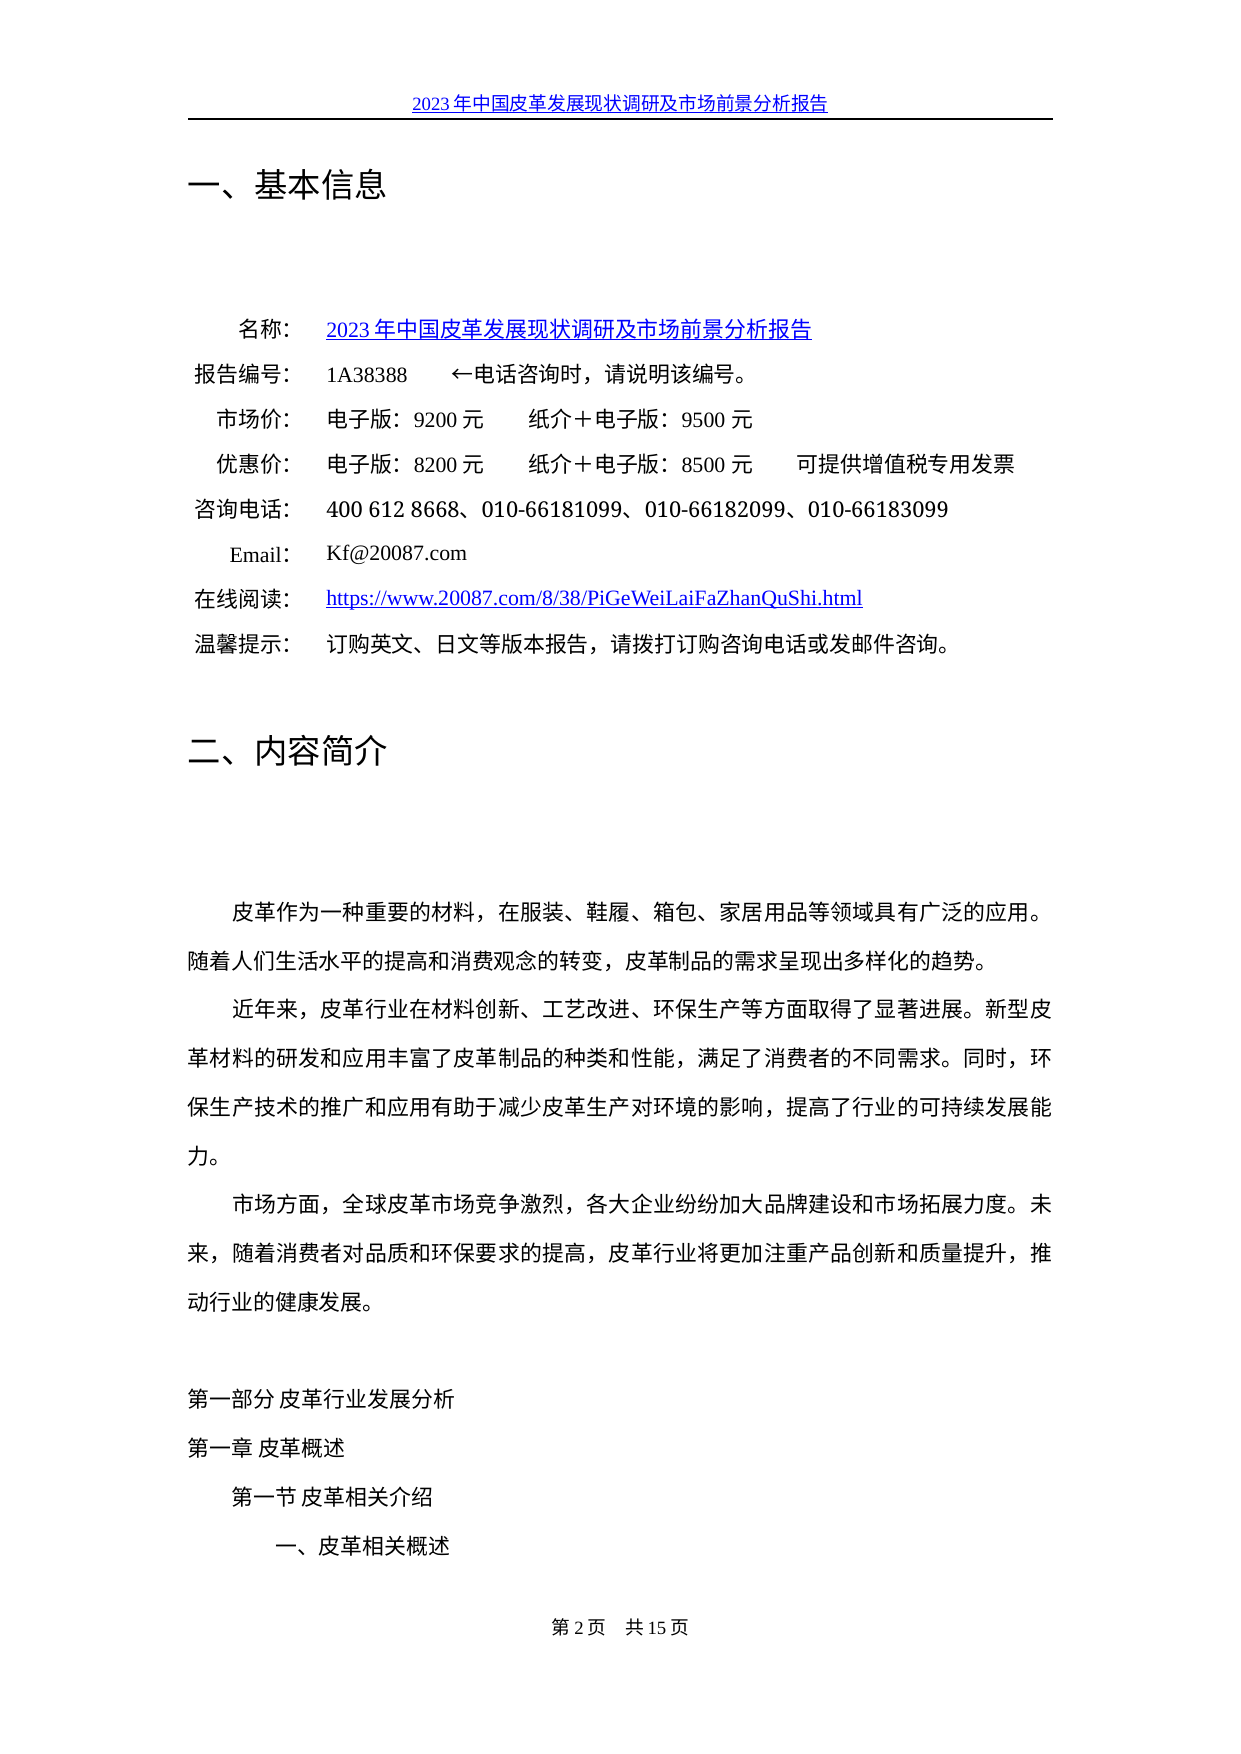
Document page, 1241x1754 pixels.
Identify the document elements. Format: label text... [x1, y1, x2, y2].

table_cell 咨询电话： [167, 492, 315, 537]
table_cell 温馨提示： [167, 627, 315, 672]
table_header 名称： [167, 312, 315, 357]
title 二、内容简介 [187, 717, 1053, 782]
table_cell 市场价： [167, 402, 315, 447]
table_cell 1A38388 ←电话咨询时，请说明该编号。 [315, 357, 1073, 402]
table_cell [315, 582, 1073, 627]
title 一、基本信息 [187, 150, 1053, 215]
table_cell 在线阅读： [167, 582, 315, 627]
table_cell Email： [167, 537, 315, 582]
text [187, 894, 1053, 1561]
table_cell 优惠价： [167, 447, 315, 492]
table_cell 电子版：9200 元 纸介＋电子版：9500 元 [315, 402, 1073, 447]
table_cell 电子版：8200 元 纸介＋电子版：8500 元 可提供增值税专用发票 [315, 447, 1073, 492]
table_cell 报告编号： [167, 357, 315, 402]
table_header 2023年中国皮革发展现状调研及市场前景分析报告 [315, 312, 1073, 357]
table_cell Kf@20087.com [315, 537, 1073, 582]
table_cell 400 612 8668、010-66181099、010-66182099、010-66183099 [315, 492, 1073, 537]
table_cell 订购英文、日文等版本报告，请拨打订购咨询电话或发邮件咨询。 [315, 627, 1073, 672]
